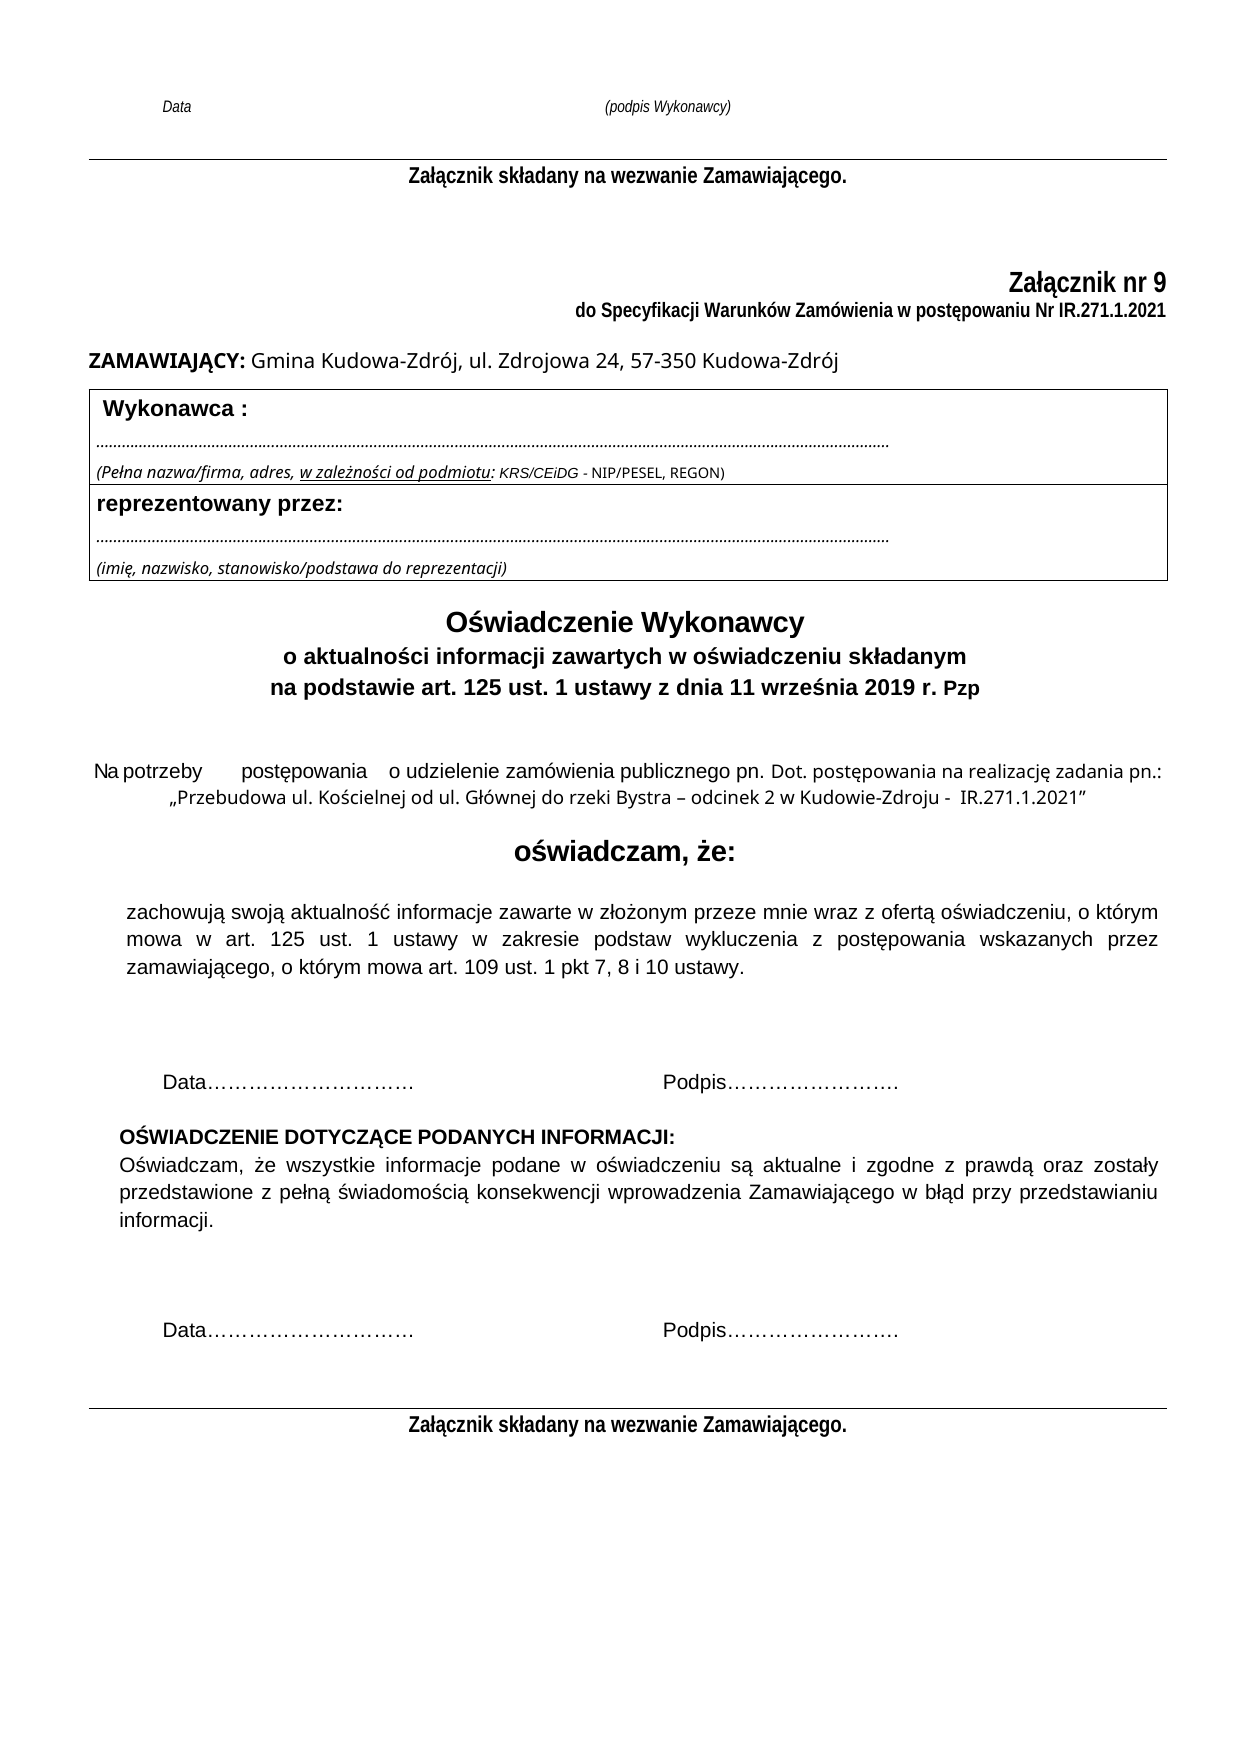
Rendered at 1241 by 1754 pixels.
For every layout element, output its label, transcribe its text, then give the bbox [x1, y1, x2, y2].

text Na potrzeby postępowania o udzielenie zamówienia publicznego pn. Dot. postępowania na realizację zadania pn.: „Przebudowa ul. Kościelnej od ul. Głównej do rzeki Bystra – odcinek 2 w Kudowie-Zdroju - IR.271.1.2021” [89, 759, 1167, 810]
list Data………………………… Podpis……………………. [162, 1070, 1112, 1094]
text Data (podpis Wykonawcy) [162, 89, 1167, 116]
text do Specyfikacji Warunków Zamówienia w postępowaniu Nr IR.271.1.2021 [89, 298, 1167, 322]
text Oświadczenie Wykonawcy [89, 605, 1162, 638]
text ZAMAWIAJĄCY: Gmina Kudowa-Zdrój, ul. Zdrojowa 24, 57-350 Kudowa-Zdrój [89, 346, 1145, 374]
text Załącznik składany na wezwanie Zamawiającego. [89, 1409, 1167, 1437]
text zachowują swoją aktualność informacje zawarte w złożonym przeze mnie wraz z ofertą oświadczeniu, o którym mowa w art. 125 ust. 1 ustawy w zakresie podstaw wykluczenia z postępowania wskazanych przez zamawiającego, o którym mowa art. 109 ust. 1 pkt 7, 8 i 10 ustawy. [126, 900, 1160, 979]
text Załącznik nr 9 [89, 265, 1167, 298]
table_header Wykonawca : …………………………………………………………………………………………………………………………………………………………………… (Pełna nazwa/firma, adres, w zależności od podmiotu: KRS/CEiDG - NIP/PESEL, REGON) [90, 390, 1167, 483]
text Załącznik składany na wezwanie Zamawiającego. [89, 160, 1167, 188]
text oświadczam, że: [89, 834, 1162, 867]
table_cell reprezentowany przez: …………………………………………………………………………………………………………………………………………………………………… (imię, nazwisko, stanowisko/podstawa do reprezentacji) [90, 485, 1167, 580]
list Data………………………… Podpis……………………. [162, 1318, 1112, 1342]
text Oświadczam, że wszystkie informacje podane w oświadczeniu są aktualne i zgodne z prawdą oraz zostały przedstawione z pełną świadomością konsekwencji wprowadzenia Zamawiającego w błąd przy przedstawianiu informacji. [119, 1153, 1159, 1232]
text na podstawie art. 125 ust. 1 ustawy z dnia 11 września 2019 r. Pzp [89, 673, 1161, 700]
text OŚWIADCZENIE DOTYCZĄCE PODANYCH INFORMACJI: [119, 1125, 1167, 1149]
text o aktualności informacji zawartych w oświadczeniu składanym [89, 643, 1161, 670]
